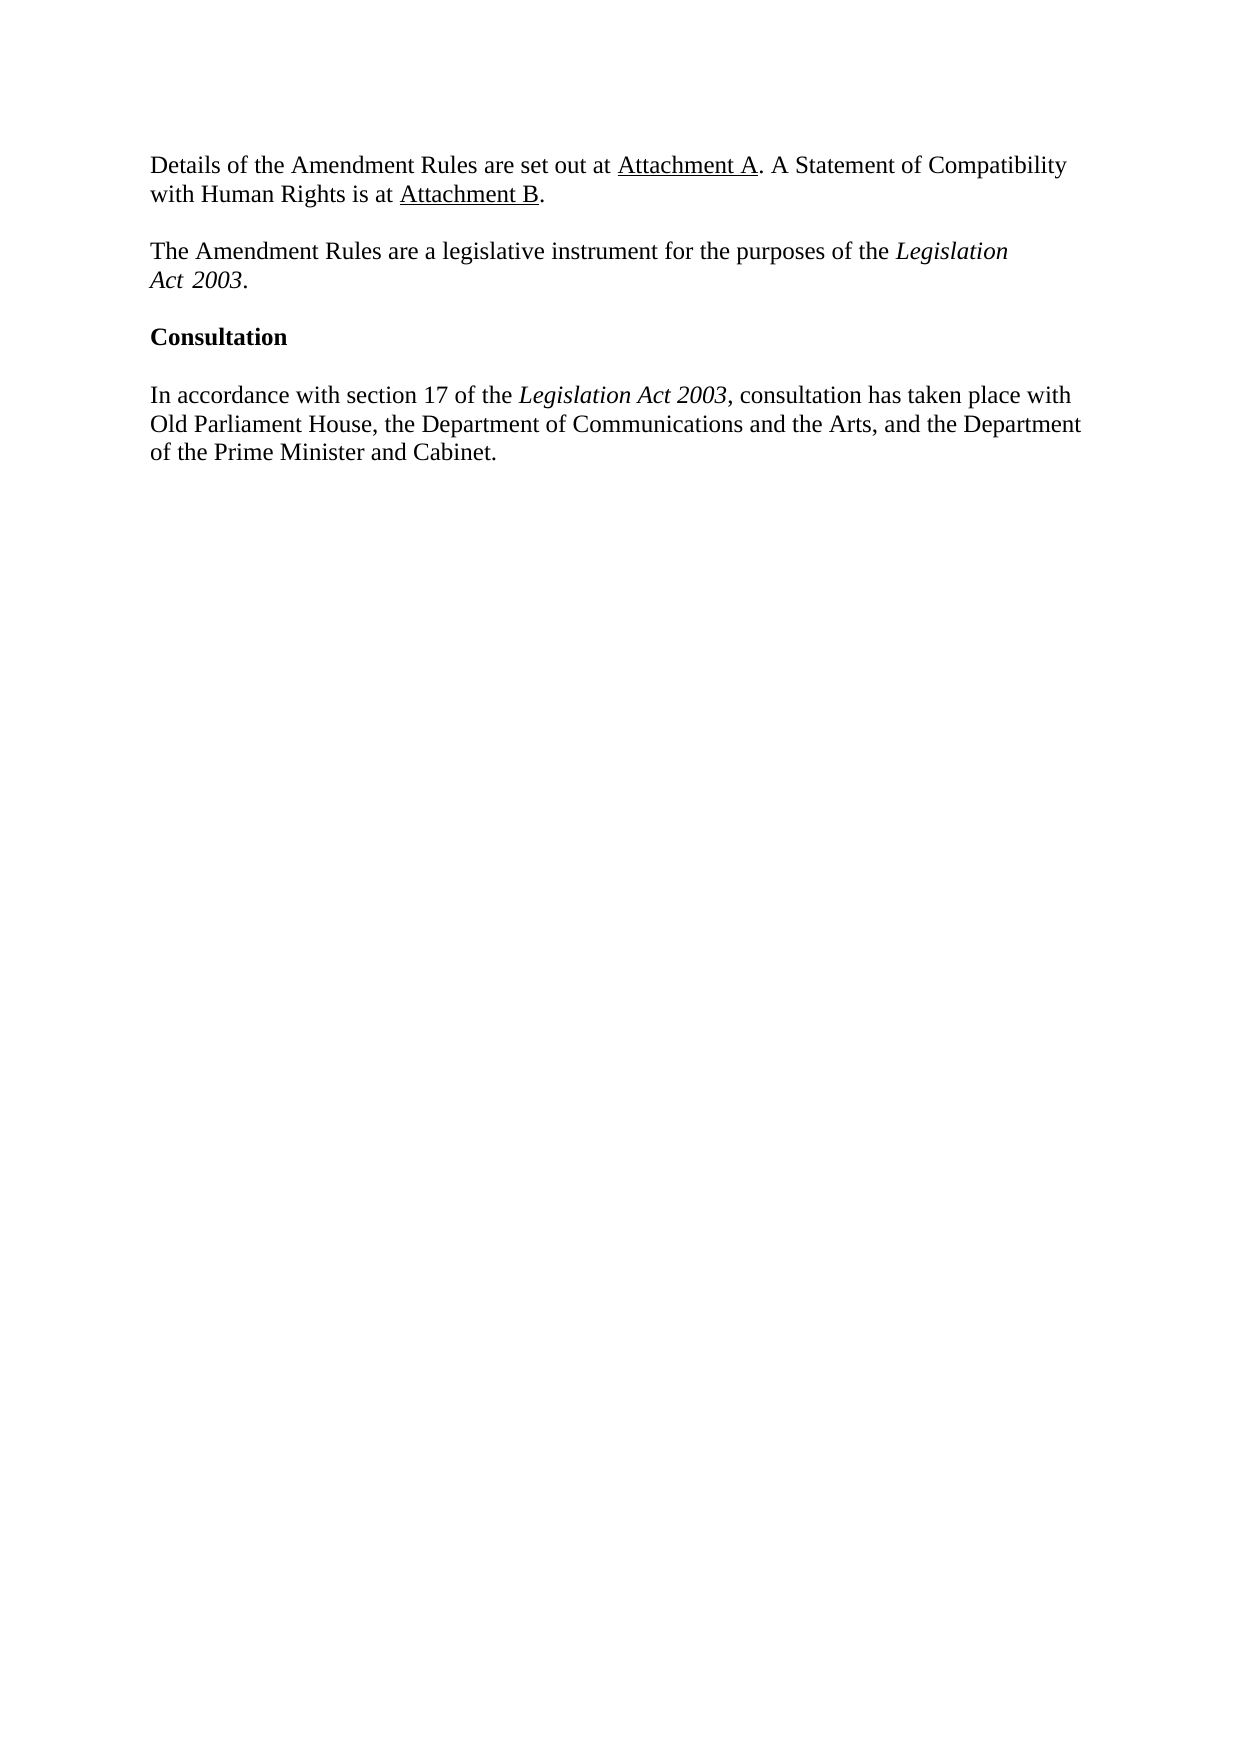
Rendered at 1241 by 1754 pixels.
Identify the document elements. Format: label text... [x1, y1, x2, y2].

text Consultation [150, 322, 1090, 351]
text In accordance with section 17 of the Legislation Act 2003, consultation has taken place with Old Parliament House, the Department of Communications and the Arts, and the Department of the Prime Minister and Cabinet. [150, 380, 1090, 466]
text The Amendment Rules are a legislative instrument for the purposes of the Legislation Act 2003. [150, 236, 1090, 294]
text Details of the Amendment Rules are set out at Attachment A. A Statement of Compatibility with Human Rights is at Attachment B. [150, 150, 1090, 207]
